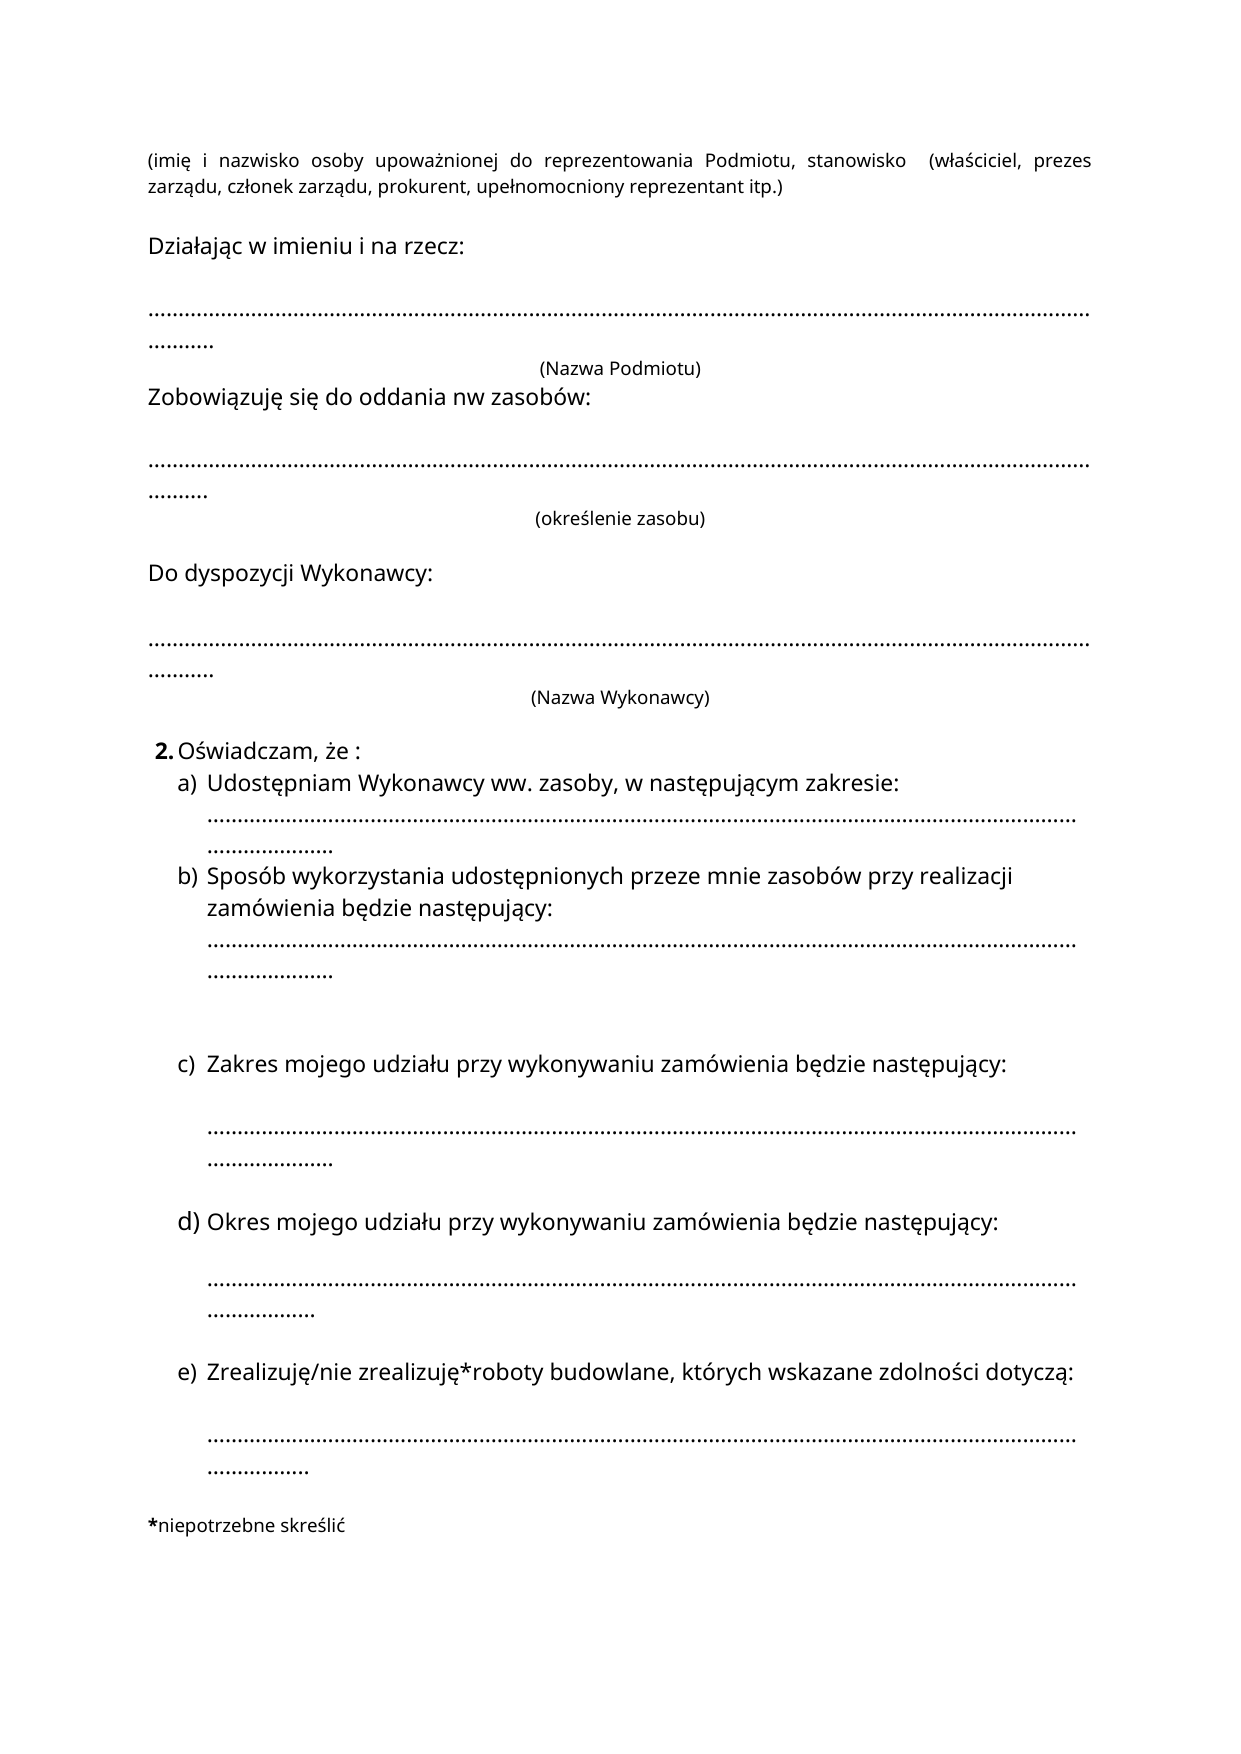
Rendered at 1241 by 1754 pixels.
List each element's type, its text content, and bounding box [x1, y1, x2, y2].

list Oświadczam, że : [154, 735, 1093, 767]
text *niepotrzebne skreślić [148, 1512, 1093, 1538]
list Sposób wykorzystania udostępnionych przeze mnie zasobów przy realizacji zamówienia będzie następujący: [177, 860, 1093, 923]
text …………………………………………………………………………………………………………………………………………………. [148, 443, 1093, 505]
text ………………………………………………………………………………………………………………………………………………… [207, 923, 1093, 985]
text (określenie zasobu) [148, 505, 1093, 531]
text ………………………………………………………………………………………………………………………………………………… [207, 798, 1093, 860]
list Okres mojego udziału przy wykonywaniu zamówienia będzie następujący: [177, 1204, 1093, 1238]
text Zobowiązuję się do oddania nw zasobów: [148, 380, 1093, 412]
list Zrealizuję/nie zrealizuję*roboty budowlane, których wskazane zdolności dotyczą: [177, 1356, 1093, 1387]
text ……………………………………………………………………………………………………………………………………………… [207, 1262, 1093, 1325]
text ………………………………………………………………………………………………………………………………………………….. [148, 622, 1093, 684]
text …………………………………………………………………………………………………………………………………………….. [207, 1418, 1093, 1481]
text Działając w imieniu i na rzecz: [148, 230, 1093, 261]
list Zakres mojego udziału przy wykonywaniu zamówienia będzie następujący: [177, 1048, 1093, 1079]
text (Nazwa Wykonawcy) [148, 684, 1093, 710]
list Udostępniam Wykonawcy ww. zasoby, w następującym zakresie: [177, 767, 1093, 798]
text ………………………………………………………………………………………………………………………………………………….. [148, 292, 1093, 355]
text (imię i nazwisko osoby upoważnionej do reprezentowania Podmiotu, stanowisko (właściciel, prezes zarządu, członek zarządu, prokurent, upełnomocniony reprezentant itp.) [148, 148, 1093, 199]
text (Nazwa Podmiotu) [148, 355, 1093, 380]
text ………………………………………………………………………………………………………………………………………………… [207, 1110, 1093, 1173]
text Do dyspozycji Wykonawcy: [148, 556, 1093, 588]
